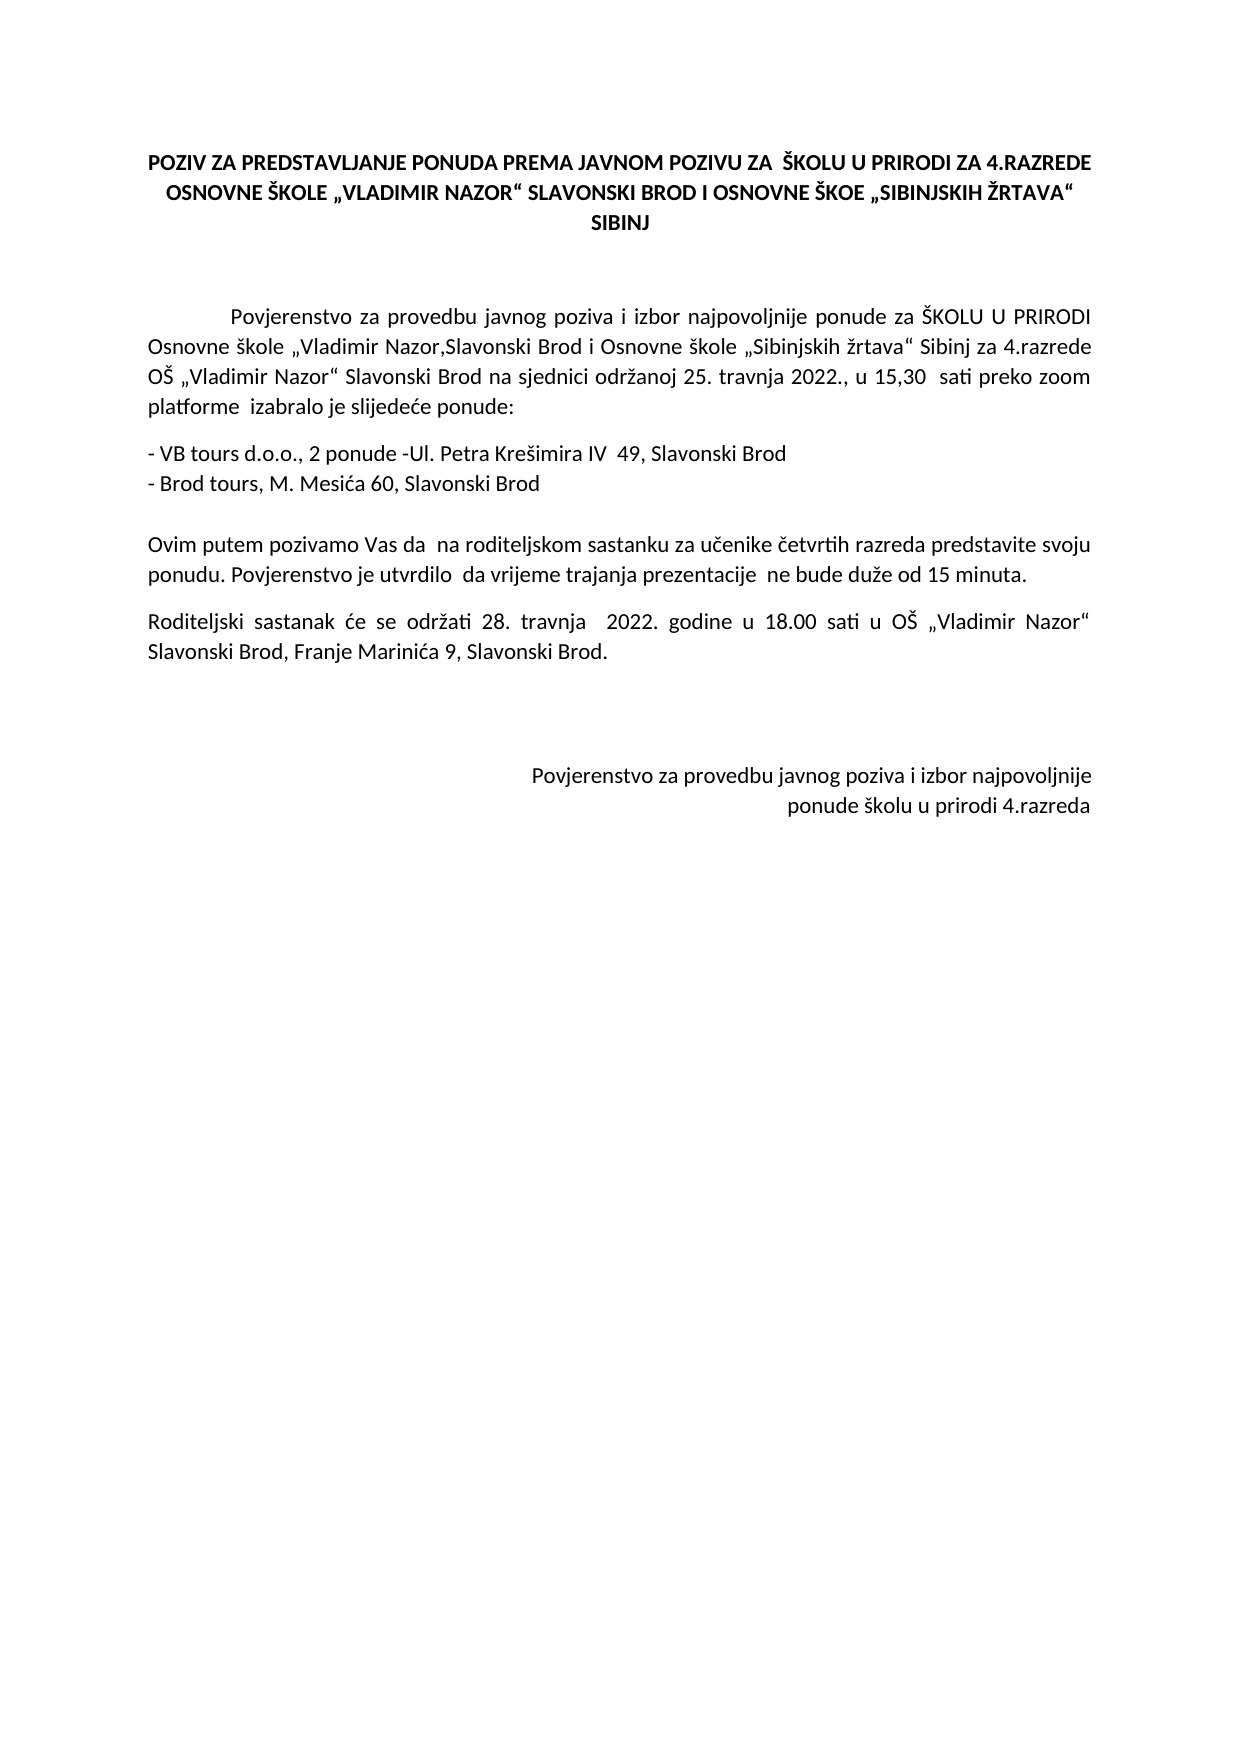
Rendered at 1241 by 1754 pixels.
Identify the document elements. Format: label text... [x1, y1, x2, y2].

text Povjerenstvo za provedbu javnog poziva i izbor najpovoljnije [148, 761, 1093, 789]
text ponude školu u prirodi 4.razreda [148, 791, 1093, 819]
text POZIV ZA PREDSTAVLJANJE PONUDA PREMA JAVNOM POZIVU ZA ŠKOLU U PRIRODI ZA 4.RAZREDE OSNOVNE ŠKOLE „VLADIMIR NAZOR“ SLAVONSKI BROD I OSNOVNE ŠKOE „SIBINJSKIH ŽRTAVA“ SIBINJ [148, 148, 1093, 236]
text - VB tours d.o.o., 2 ponude -Ul. Petra Krešimira IV 49, Slavonski Brod [148, 439, 1093, 467]
text Roditeljski sastanak će se održati 28. travnja 2022. godine u 18.00 sati u OŠ „Vladimir Nazor“ Slavonski Brod, Franje Marinića 9, Slavonski Brod. [148, 607, 1093, 665]
text - Brod tours, M. Mesića 60, Slavonski Brod [148, 469, 1093, 497]
text Povjerenstvo za provedbu javnog poziva i izbor najpovoljnije ponude za ŠKOLU U PRIRODI Osnovne škole „Vladimir Nazor,Slavonski Brod i Osnovne škole „Sibinjskih žrtava“ Sibinj za 4.razrede OŠ „Vladimir Nazor“ Slavonski Brod na sjednici održanoj 25. travnja 2022., u 15,30 sati preko zoom platforme izabralo je slijedeće ponude: [148, 302, 1093, 420]
text Ovim putem pozivamo Vas da na roditeljskom sastanku za učenike četvrtih razreda predstavite svoju ponudu. Povjerenstvo je utvrdilo da vrijeme trajanja prezentacije ne bude duže od 15 minuta. [148, 530, 1093, 588]
